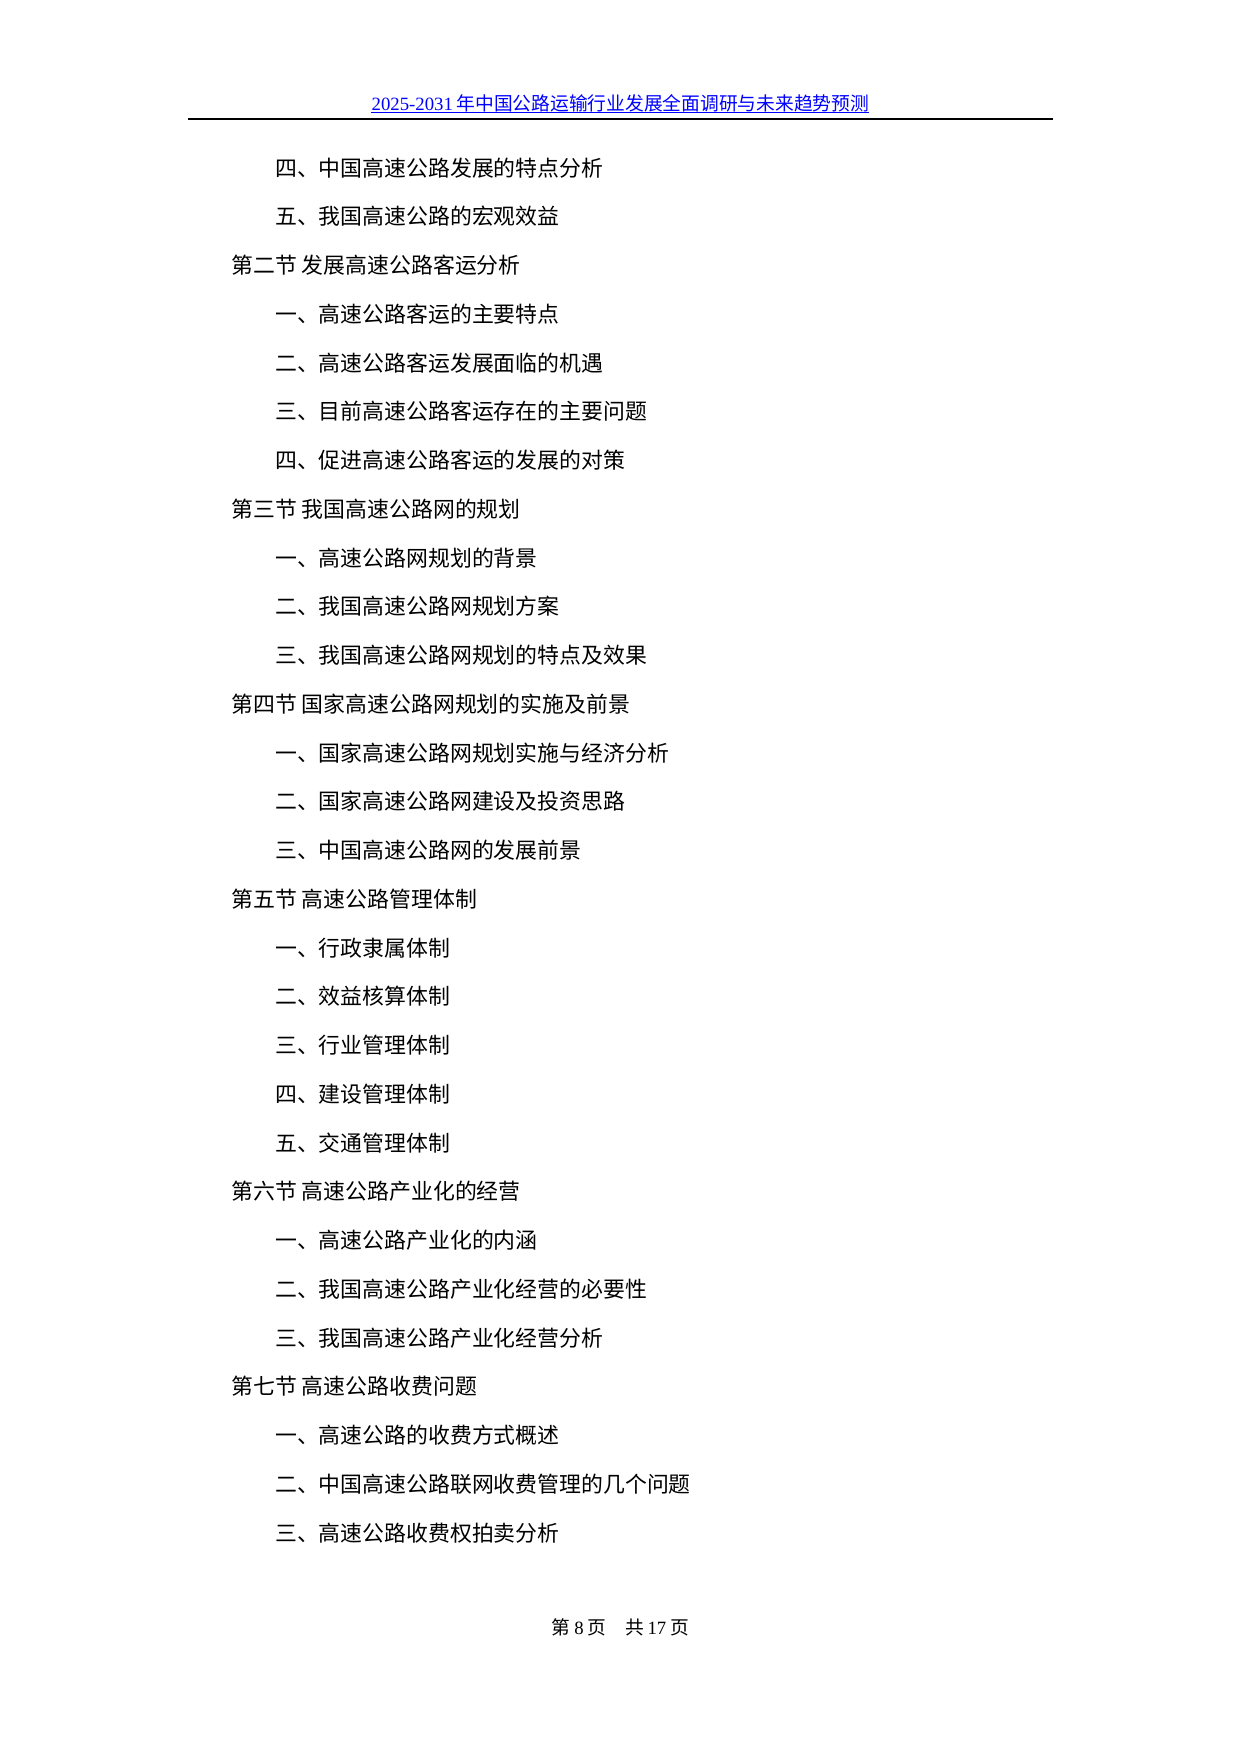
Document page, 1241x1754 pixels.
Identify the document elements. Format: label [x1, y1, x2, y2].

text [187, 150, 1053, 1548]
